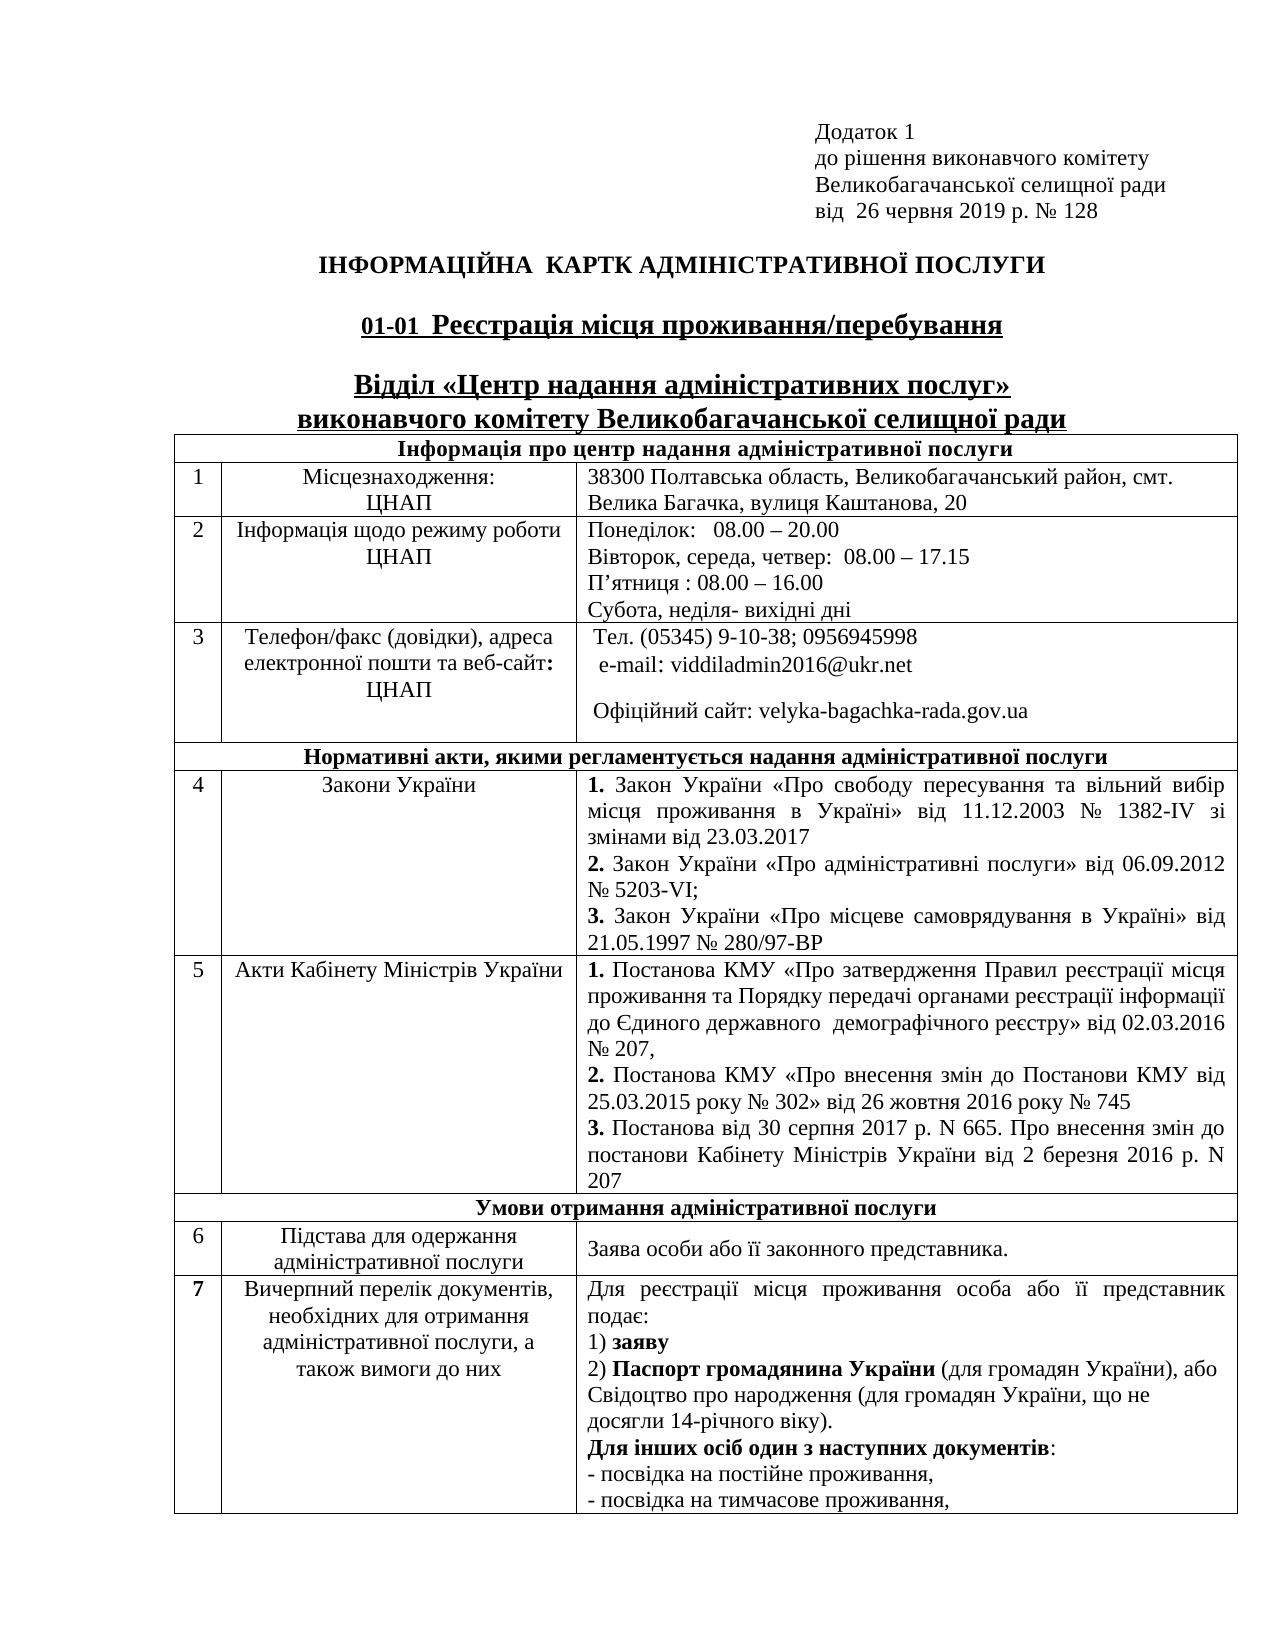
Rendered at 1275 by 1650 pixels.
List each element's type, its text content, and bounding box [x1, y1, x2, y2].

table_cell 7 [175, 1276, 221, 1513]
table_cell Нормативні акти, якими регламентується надання адміністративної послуги [175, 743, 1237, 769]
table_cell Закони України [222, 771, 576, 955]
text до рішення виконавчого комітету Великобагачанської селищної ради від 26 червня 2019 р. № 128 [815, 144, 1176, 223]
table_cell 1. Постанова КМУ «Про затвердження Правил реєстрації місця проживання та Порядку передачі органами реєстрації інформації до Єдиного державного демографічного реєстру» від 02.03.2016 № 207, 2. Постанова КМУ «Про внесення змін до Постанови КМУ від 25.03.2015 року № 302» від 26 жовтня 2016 року № 745 3. Постанова від 30 серпня 2017 р. N 665. Про внесення змін до постанови Кабінету Міністрів України від 2 березня 2016 р. N 207 [577, 956, 1237, 1193]
text ІНФОРМАЦІЙНА КАРТК АДМІНІСТРАТИВНОЇ ПОСЛУГИ [177, 250, 1186, 279]
table_cell 5 [175, 956, 221, 1193]
table_cell Тел. (05345) 9-10-38; 0956945998 e-mail: viddiladmin2016@ukr.net Офіційний сайт: velyka-bagachka-rada.gov.ua [577, 623, 1237, 742]
text Додаток 1 [815, 118, 1176, 144]
table_cell 3 [175, 623, 221, 742]
text 01-01 Реєстрація місця проживання/перебування [177, 307, 1186, 341]
table_cell 2 [175, 517, 221, 622]
table_cell Телефон/факс (довідки), адреса електронної пошти та веб-сайт: ЦНАП [222, 623, 576, 742]
table_cell 1 [175, 463, 221, 516]
table_cell Заява особи або її законного представника. [577, 1222, 1237, 1274]
table_cell Понеділок: 08.00 – 20.00 Вівторок, середа, четвер: 08.00 – 17.15 П’ятниця : 08.00 – 16.00 Субота, неділя- вихідні дні [577, 517, 1237, 622]
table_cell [222, 1276, 576, 1513]
table_cell Акти Кабінету Міністрів України [222, 956, 576, 1193]
table_cell Умови отримання адміністративної послуги [175, 1194, 1237, 1221]
table_cell Місцезнаходження: ЦНАП [222, 463, 576, 516]
table_cell 1. Закон України «Про свободу пересування та вільний вибір місця проживання в Україні» від 11.12.2003 № 1382-ІV зі змінами від 23.03.2017 2. Закон України «Про адміністративні послуги» від 06.09.2012 № 5203-VІ; 3. Закон України «Про місцеве самоврядування в Україні» від 21.05.1997 № 280/97-ВР [577, 771, 1237, 955]
text Відділ «Центр надання адміністративних послуг» [177, 367, 1186, 401]
table_cell Підстава для одержання адміністративної послуги [222, 1222, 576, 1274]
table_cell 4 [175, 771, 221, 955]
table_cell 38300 Полтавська область, Великобагачанський район, смт. Велика Багачка, вулиця Каштанова, 20 [577, 463, 1237, 516]
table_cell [577, 1276, 1237, 1513]
text виконавчого комітету Великобагачанської селищної ради [177, 401, 1186, 434]
table_cell 6 [175, 1222, 221, 1274]
table_cell Інформація щодо режиму роботи ЦНАП [222, 517, 576, 622]
table_header Інформація про центр надання адміністративної послуги [175, 435, 1237, 462]
